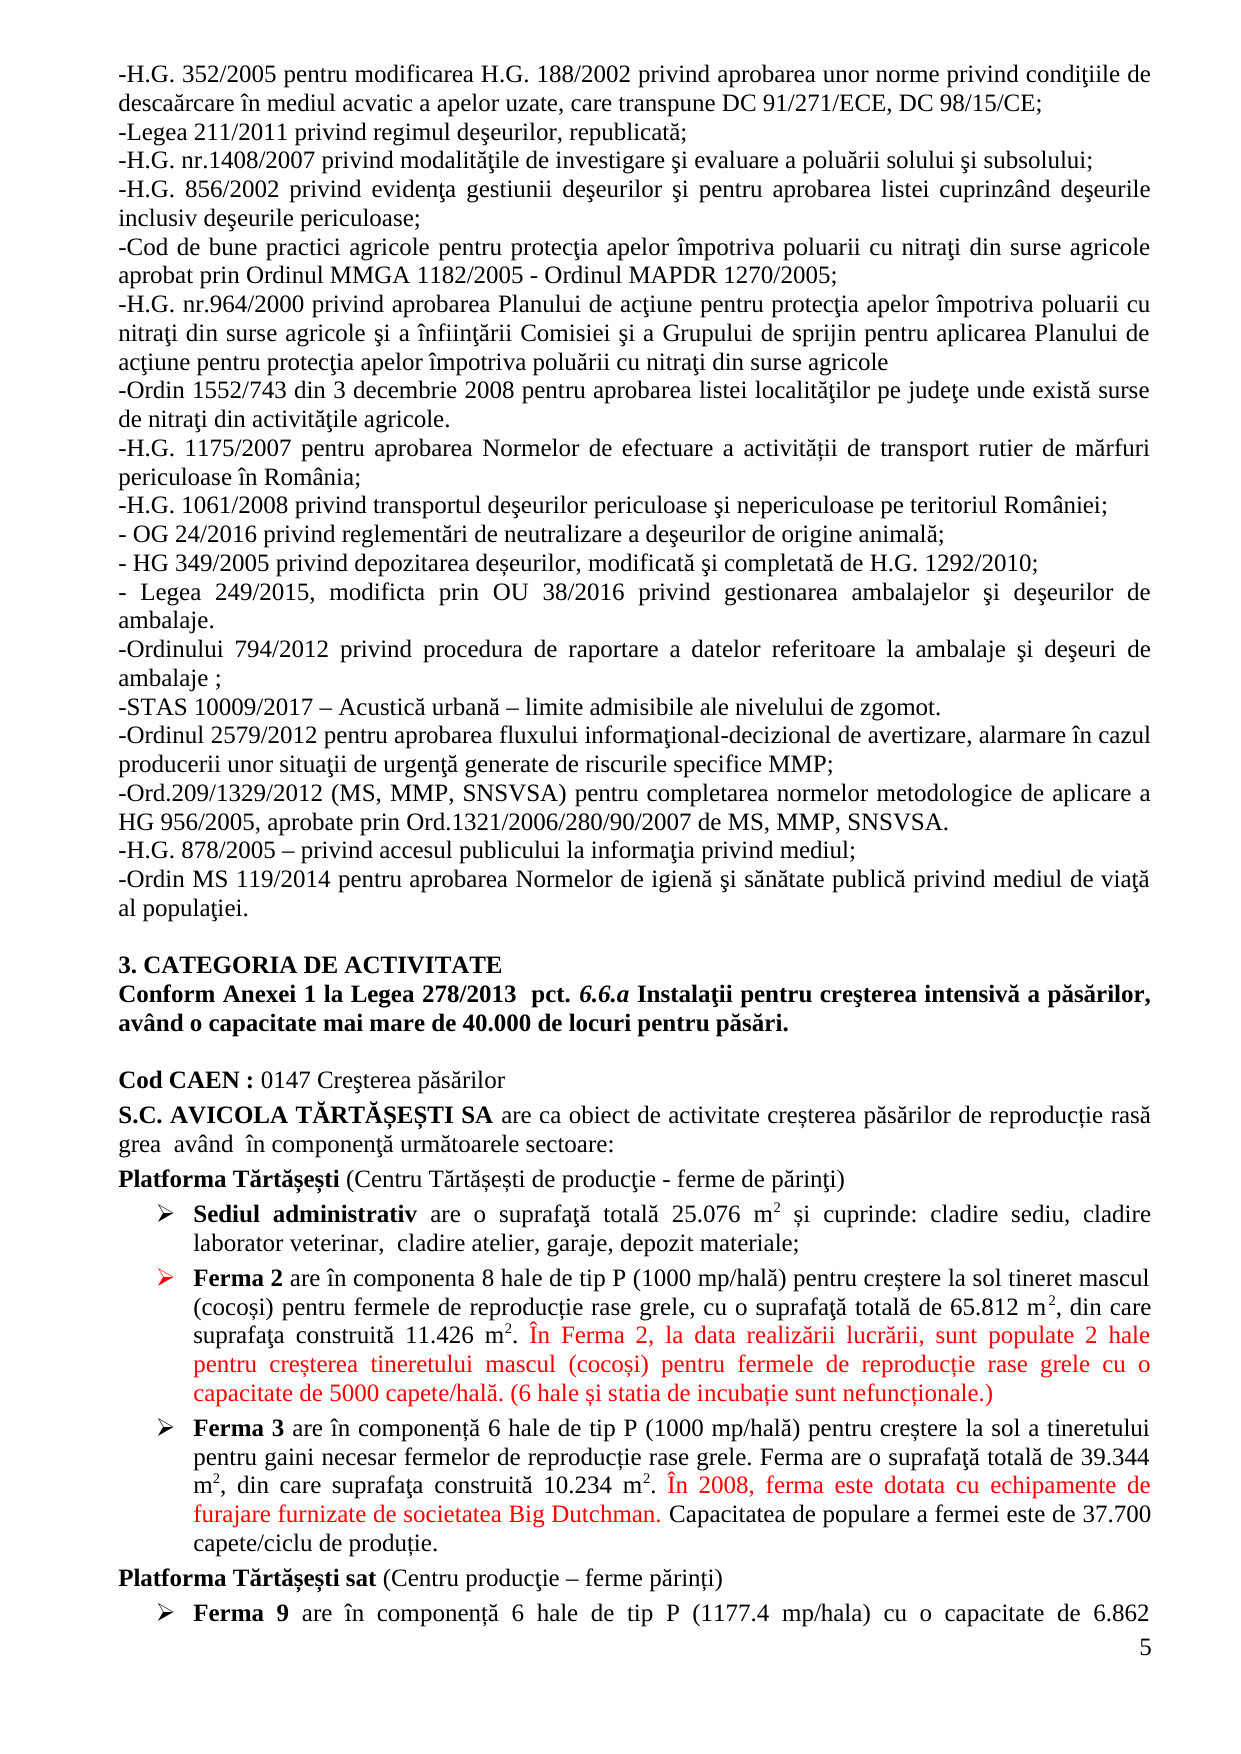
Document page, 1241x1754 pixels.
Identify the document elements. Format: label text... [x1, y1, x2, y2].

text -H.G. 352/2005 pentru modificarea H.G. 188/2002 privind aprobarea unor norme privind condiţiile de descaărcare în mediul acvatic a apelor uzate, care transpune DC 91/271/ECE, DC 98/15/CE; [118, 59, 1152, 117]
text -H.G. nr.1408/2007 privind modalităţile de investigare şi evaluare a poluării solului şi subsolului; [118, 145, 1152, 174]
text -Ordinul 2579/2012 pentru aprobarea fluxului informaţional-decizional de avertizare, alarmare în cazul producerii unor situaţii de urgenţă generate de riscurile specifice MMP; [118, 720, 1152, 778]
text -Ordin 1552/743 din 3 decembrie 2008 pentru aprobarea listei localităţilor pe judeţe unde există surse de nitraţi din activităţile agricole. [118, 375, 1152, 433]
text - Legea 249/2015, modificta prin OU 38/2016 privind gestionarea ambalajelor şi deşeurilor de ambalaje. [118, 577, 1152, 634]
text - HG 349/2005 privind depozitarea deșeurilor, modificată şi completată de H.G. 1292/2010; [118, 548, 1152, 577]
list Ferma 3 are în componență 6 hale de tip P (1000 mp/hală) pentru creștere la sol a tineretului pentru gaini necesar fermelor de reproducție rase grele. Ferma are o suprafaţă totală de 39.344 m2, din care suprafaţa construită 10.234 m2. În 2008, ferma este dotata cu echipamente de furajare furnizate de societatea Big Dutchman. Capacitatea de populare a fermei este de 37.700 capete/ciclu de produție. [156, 1413, 1152, 1557]
list Ferma 2 are în componenta 8 hale de tip P (1000 mp/hală) pentru creștere la sol tineret mascul (cocoși) pentru fermele de reproducție rase grele, cu o suprafaţă totală de 65.812 m2, din care suprafaţa construită 11.426 m2. În Ferma 2, la data realizării lucrării, sunt populate 2 hale pentru creșterea tineretului mascul (cocoși) pentru fermele de reproducție rase grele cu o capacitate de 5000 capete/hală. (6 hale și statia de incubație sunt nefuncționale.) [156, 1263, 1152, 1407]
text -Ordinului 794/2012 privind procedura de raportare a datelor referitoare la ambalaje şi deşeuri de ambalaje ; [118, 634, 1152, 692]
text -H.G. 878/2005 – privind accesul publicului la informaţia privind mediul; [118, 835, 1152, 864]
text - OG 24/2016 privind reglementări de neutralizare a deşeurilor de origine animală; [118, 519, 1152, 548]
text Cod CAEN : 0147 Creşterea păsărilor [118, 1065, 1152, 1094]
text -STAS 10009/2017 – Acustică urbană – limite admisibile ale nivelului de zgomot. [118, 692, 1152, 720]
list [156, 1598, 1152, 1627]
list Sediul administrativ are o suprafaţă totală 25.076 m2 și cuprinde: cladire sediu, cladire laborator veterinar, cladire atelier, garaje, depozit materiale; [156, 1199, 1152, 1257]
subtitle 3. CATEGORIA DE ACTIVITATE [118, 950, 1152, 979]
text S.C. AVICOLA TĂRTĂȘEȘTI SA are ca obiect de activitate creșterea păsărilor de reproducție rasă grea având în componenţă următoarele sectoare: [118, 1100, 1152, 1158]
text -Ordin MS 119/2014 pentru aprobarea Normelor de igienă şi sănătate publică privind mediul de viaţă al populaţiei. [118, 864, 1152, 922]
text -H.G. 1061/2008 privind transportul deşeurilor periculoase şi nepericuloase pe teritoriul României; [118, 490, 1152, 519]
text -Legea 211/2011 privind regimul deşeurilor, republicată; [118, 117, 1152, 145]
text Platforma Tărtășești sat (Centru producţie – ferme părinți) [118, 1563, 1152, 1592]
text Conform Anexei 1 la Legea 278/2013 pct. 6.6.a Instalaţii pentru creşterea intensivă a păsărilor, având o capacitate mai mare de 40.000 de locuri pentru păsări. [118, 979, 1152, 1037]
text -H.G. 1175/2007 pentru aprobarea Normelor de efectuare a activității de transport rutier de mărfuri periculoase în România; [118, 433, 1152, 490]
text -H.G. 856/2002 privind evidenţa gestiunii deşeurilor şi pentru aprobarea listei cuprinzând deşeurile inclusiv deşeurile periculoase; [118, 174, 1152, 232]
text -Cod de bune practici agricole pentru protecţia apelor împotriva poluarii cu nitraţi din surse agricole aprobat prin Ordinul MMGA 1182/2005 - Ordinul MAPDR 1270/2005; [118, 232, 1152, 289]
text -Ord.209/1329/2012 (MS, MMP, SNSVSA) pentru completarea normelor metodologice de aplicare a HG 956/2005, aprobate prin Ord.1321/2006/280/90/2007 de MS, MMP, SNSVSA. [118, 778, 1152, 835]
text -H.G. nr.964/2000 privind aprobarea Planului de acţiune pentru protecţia apelor împotriva poluarii cu nitraţi din surse agricole şi a înfiinţării Comisiei şi a Grupului de sprijin pentru aplicarea Planului de acţiune pentru protecţia apelor împotriva poluării cu nitraţi din surse agricole [118, 289, 1152, 375]
text Platforma Tărtășești (Centru Tărtășești de producţie - ferme de părinţi) [118, 1164, 1152, 1193]
